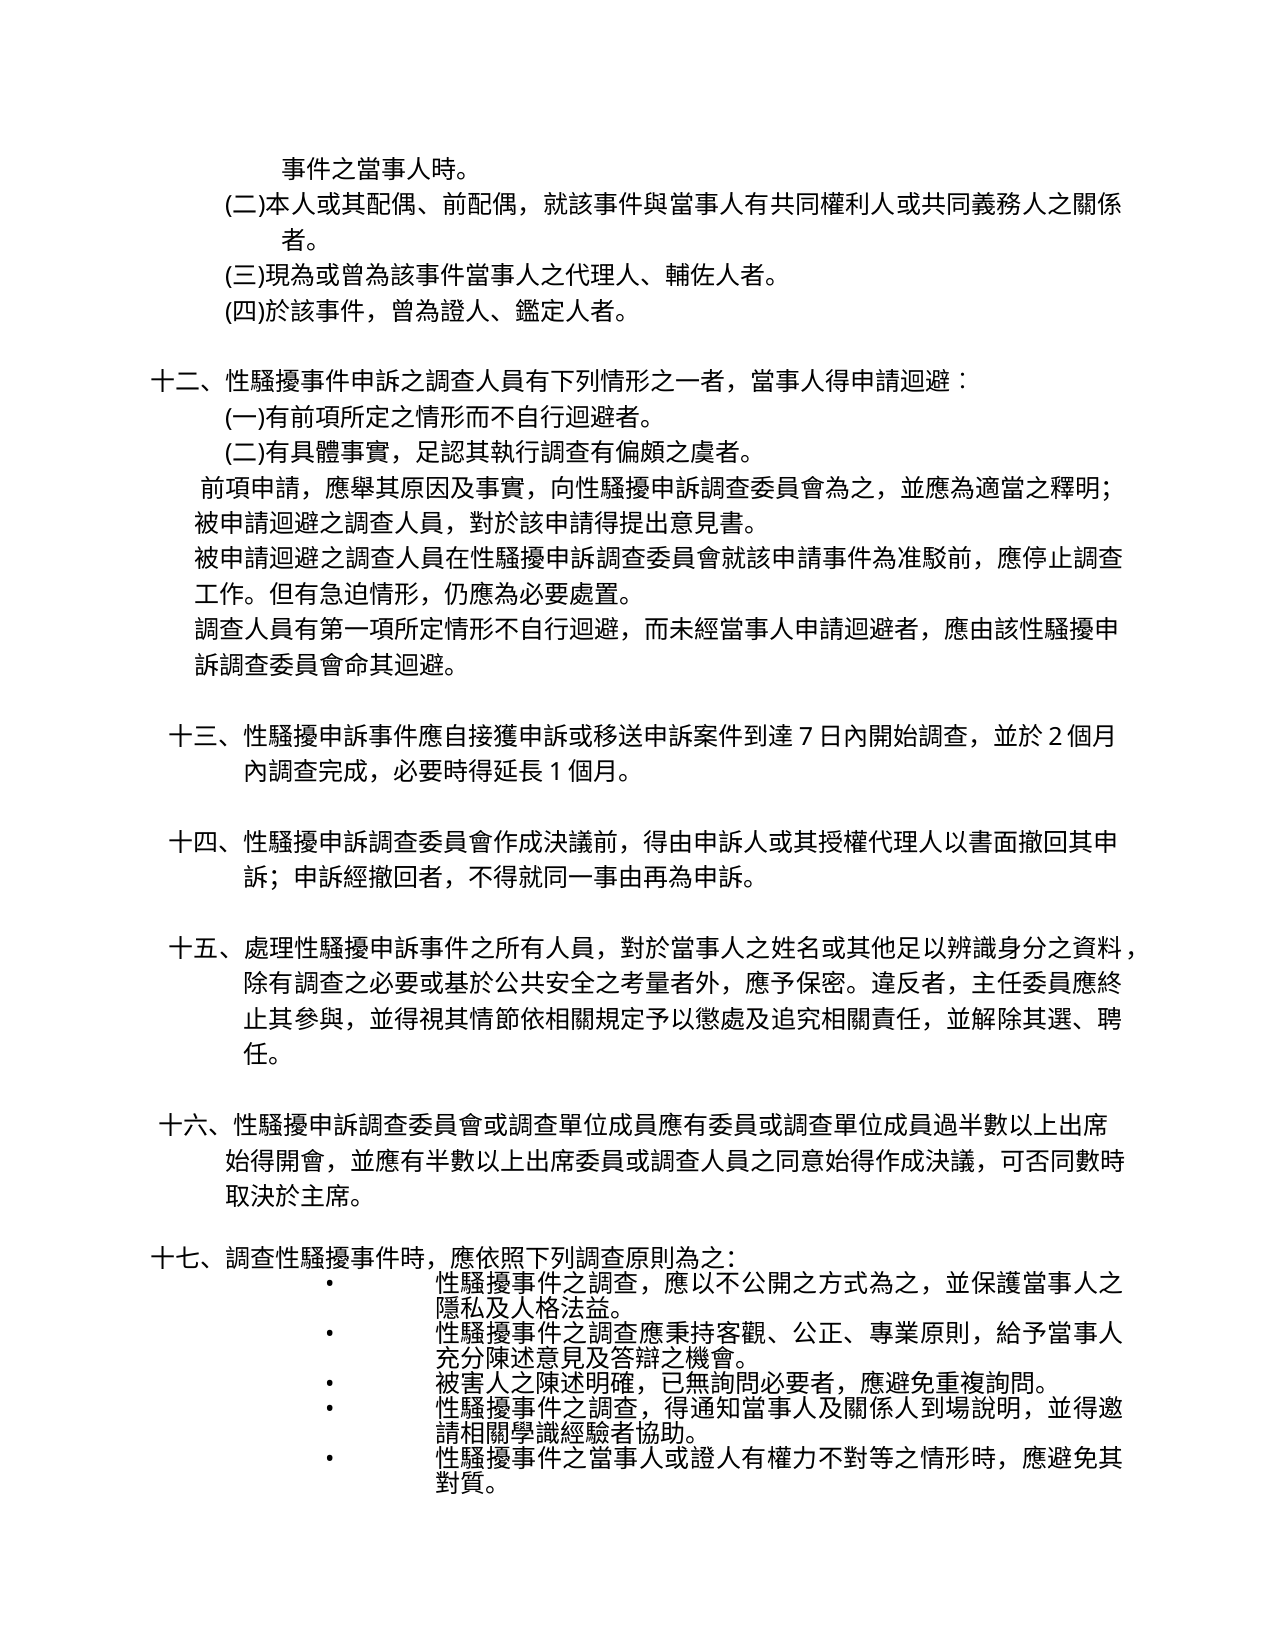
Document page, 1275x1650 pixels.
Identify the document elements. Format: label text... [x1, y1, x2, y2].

list 性騷擾事件之調查，得通知當事人及關係人到場說明，並得邀請相關學識經驗者協助。 [325, 1398, 1125, 1448]
text 十五、處理性騷擾申訴事件之所有人員，對於當事人之姓名或其他足以辨識身分之資料，除有調查之必要或基於公共安全之考量者外，應予保密。違反者，主任委員應終止其參與，並得視其情節依相關規定予以懲處及追究相關責任，並解除其選、聘任。 [169, 929, 1125, 1071]
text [225, 150, 1125, 185]
list 被害人之陳述明確，已無詢問必要者，應避免重複詢問。 [325, 1373, 1125, 1398]
list 性騷擾事件之當事人或證人有權力不對等之情形時，應避免其對質。 [325, 1448, 1125, 1498]
text (二)有具體事實，足認其執行調查有偏頗之虞者。 [225, 433, 1125, 469]
text 十四、性騷擾申訴調查委員會作成決議前，得由申訴人或其授權代理人以書面撤回其申訴；申訴經撤回者，不得就同一事由再為申訴。 [169, 823, 1125, 894]
text 十三、性騷擾申訴事件應自接獲申訴或移送申訴案件到達7日內開始調查，並於2個月內調查完成，必要時得延長1個月。 [169, 717, 1125, 787]
list 性騷擾事件之調查，應以不公開之方式為之，並保護當事人之隱私及人格法益。 [325, 1273, 1125, 1323]
text 十二、性騷擾事件申訴之調查人員有下列情形之一者，當事人得申請迴避︰ [150, 362, 1125, 398]
text (三)現為或曾為該事件當事人之代理人、輔佐人者。 [225, 256, 1125, 292]
text 十七、調查性騷擾事件時，應依照下列調查原則為之： [150, 1248, 1125, 1273]
text 調查人員有第一項所定情形不自行迴避，而未經當事人申請迴避者，應由該性騷擾申訴調查委員會命其迴避。 [194, 610, 1125, 681]
text (一)有前項所定之情形而不自行迴避者。 [225, 398, 1125, 433]
text (四)於該事件，曾為證人、鑑定人者。 [225, 292, 1125, 327]
text 十六、性騷擾申訴調查委員會或調查單位成員應有委員或調查單位成員過半數以上出席始得開會，並應有半數以上出席委員或調查人員之同意始得作成決議，可否同數時取決於主席。 [158, 1106, 1125, 1212]
text 被申請迴避之調查人員在性騷擾申訴調查委員會就該申請事件為准駁前，應停止調查工作。但有急迫情形，仍應為必要處置。 [194, 539, 1125, 610]
text 前項申請，應舉其原因及事實，向性騷擾申訴調查委員會為之，並應為適當之釋明；被申請迴避之調查人員，對於該申請得提出意見書。 [194, 469, 1125, 539]
text (二)本人或其配偶、前配偶，就該事件與當事人有共同權利人或共同義務人之關係者。 [225, 185, 1125, 256]
list 性騷擾事件之調查應秉持客觀、公正、專業原則，給予當事人充分陳述意見及答辯之機會。 [325, 1323, 1125, 1373]
